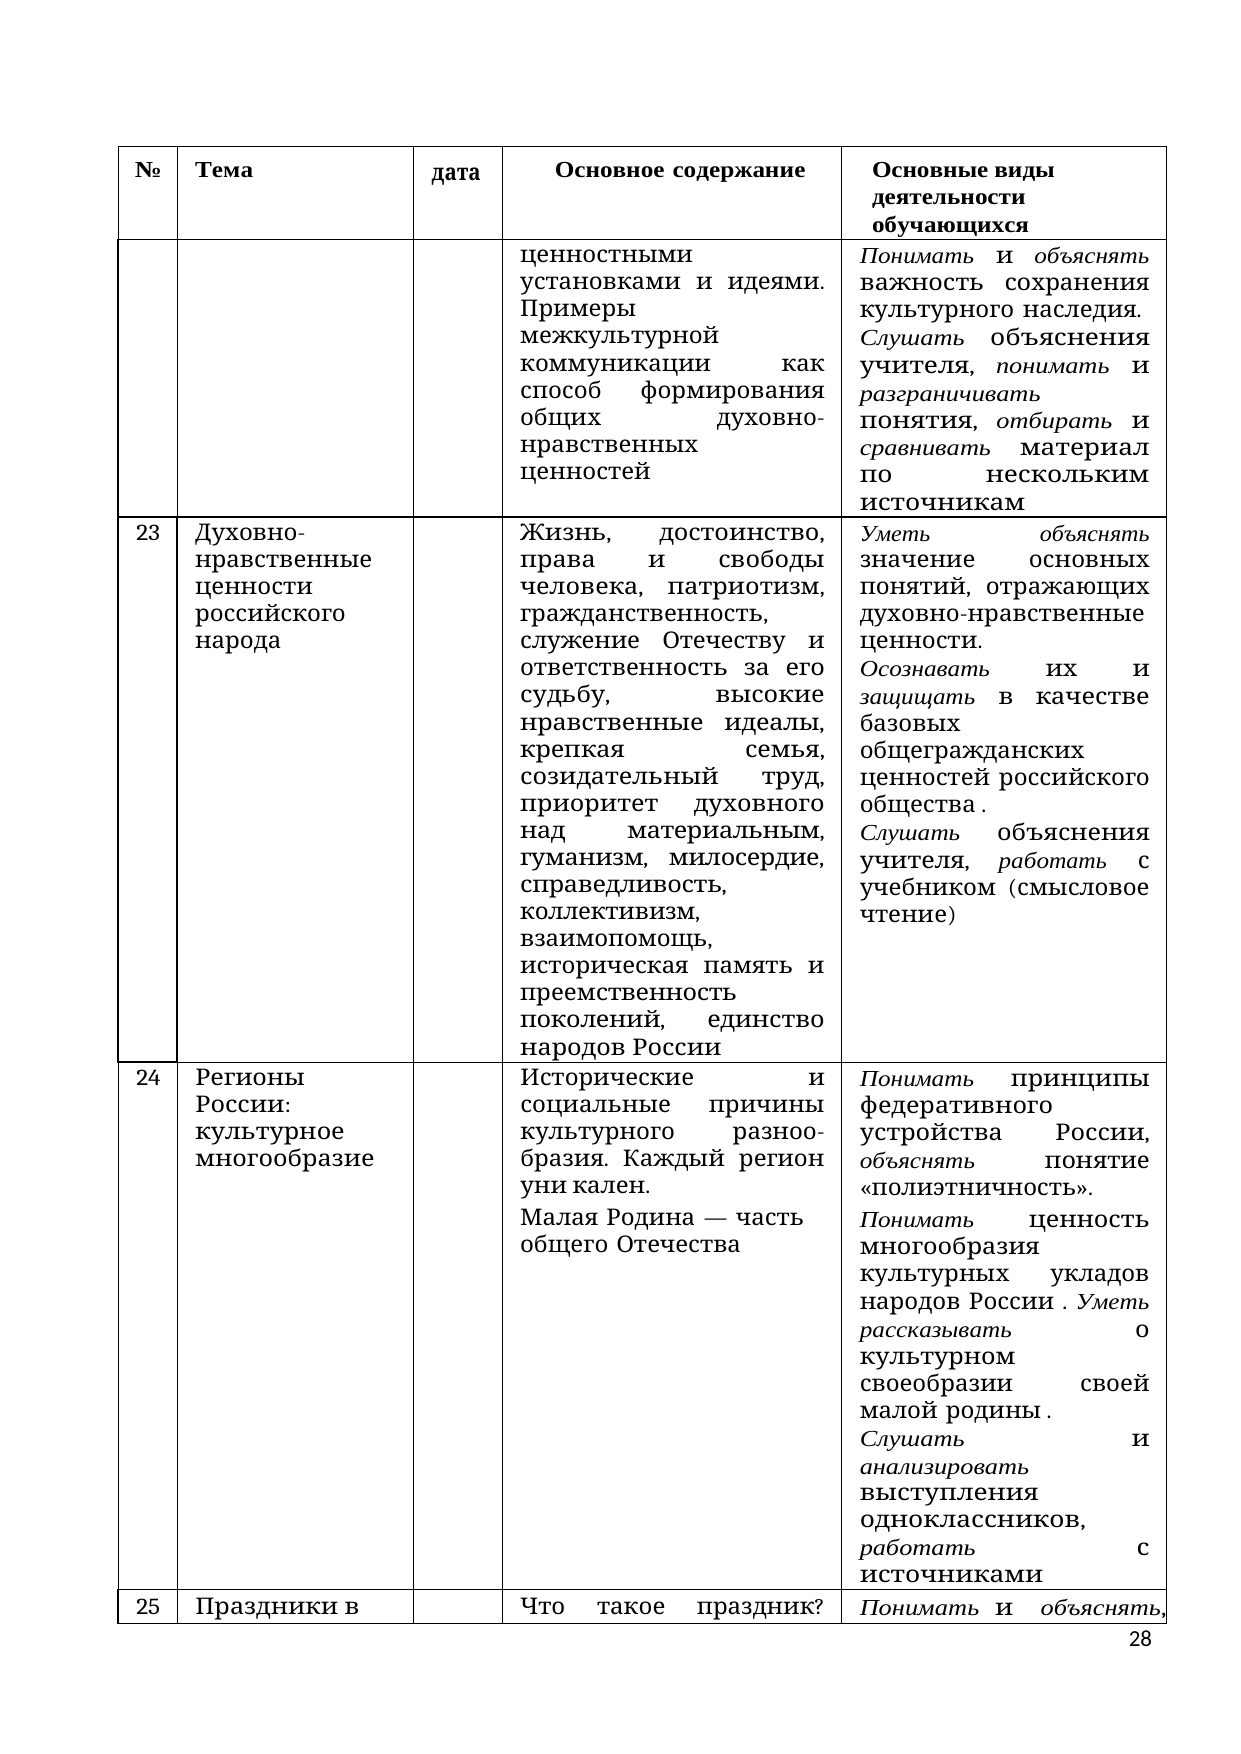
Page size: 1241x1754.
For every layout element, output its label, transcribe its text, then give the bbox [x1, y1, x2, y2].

table_cell 25 [119, 1590, 177, 1623]
table_cell Уметь объяснять значение основных понятий, отражающих духовно-нравственные ценности. Осознавать их и защищать в качестве базовых общегражданских ценностей российского общества . Слушать объяснения учителя, работать с учебником (смысловое чтение) [842, 518, 1166, 1061]
table_cell ценностными установками и идеями. Примеры межкультурной коммуникации как способ формирования общих духовно-нравственных ценностей [503, 240, 841, 516]
table_cell Духовно-нравственные ценности российского народа [178, 518, 413, 1061]
table_cell Понимать и объяснять важность сохранения культурного наследия. Слушать объяснения учителя, понимать и разграничивать понятия, отбирать и сравнивать материал по нескольким источникам [842, 240, 1166, 516]
table_cell [414, 240, 502, 516]
table_cell Жизнь, достоинство, права и свободы человека, патриотизм, гражданственность, служение Отечеству и ответственность за его судьбу, высокие нравственные идеалы, крепкая семья, созидательный труд, приоритет духовного над материальным, гуманизм, милосердие, справедливость, коллективизм, взаимопомощь, историческая память и преемственность поколений, единство народов России [503, 518, 841, 1061]
table_header Основное содержание [503, 147, 841, 238]
table_header № [119, 147, 177, 238]
table_cell 24 [119, 1063, 177, 1589]
table_header Основные виды деятельности обучающихся [842, 147, 1166, 238]
table_cell Исторические и социальные причины культурного разноо- бразия. Каждый регион уни кален. Малая Родина — часть общего Отечества [503, 1063, 841, 1589]
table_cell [178, 1590, 413, 1623]
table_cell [503, 1590, 841, 1623]
table_header Тема [178, 147, 413, 238]
table_cell [414, 1590, 502, 1623]
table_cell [842, 1590, 1166, 1623]
table_cell Регионы России: культурное многообразие [178, 1063, 413, 1589]
table_cell [178, 240, 413, 516]
table_cell [414, 1063, 502, 1589]
table_cell Понимать принципы федеративного устройства России, объяснять понятие «полиэтничность». Понимать ценность многообразия культурных укладов народов России . Уметь рассказывать о культурном своеобразии своей малой родины . Слушать и анализировать выступления одноклассников, работать с источниками [842, 1063, 1166, 1589]
table_cell [119, 240, 177, 516]
table_cell [414, 518, 502, 1061]
table_header дата [414, 147, 502, 238]
table_cell 23 [119, 518, 176, 1061]
